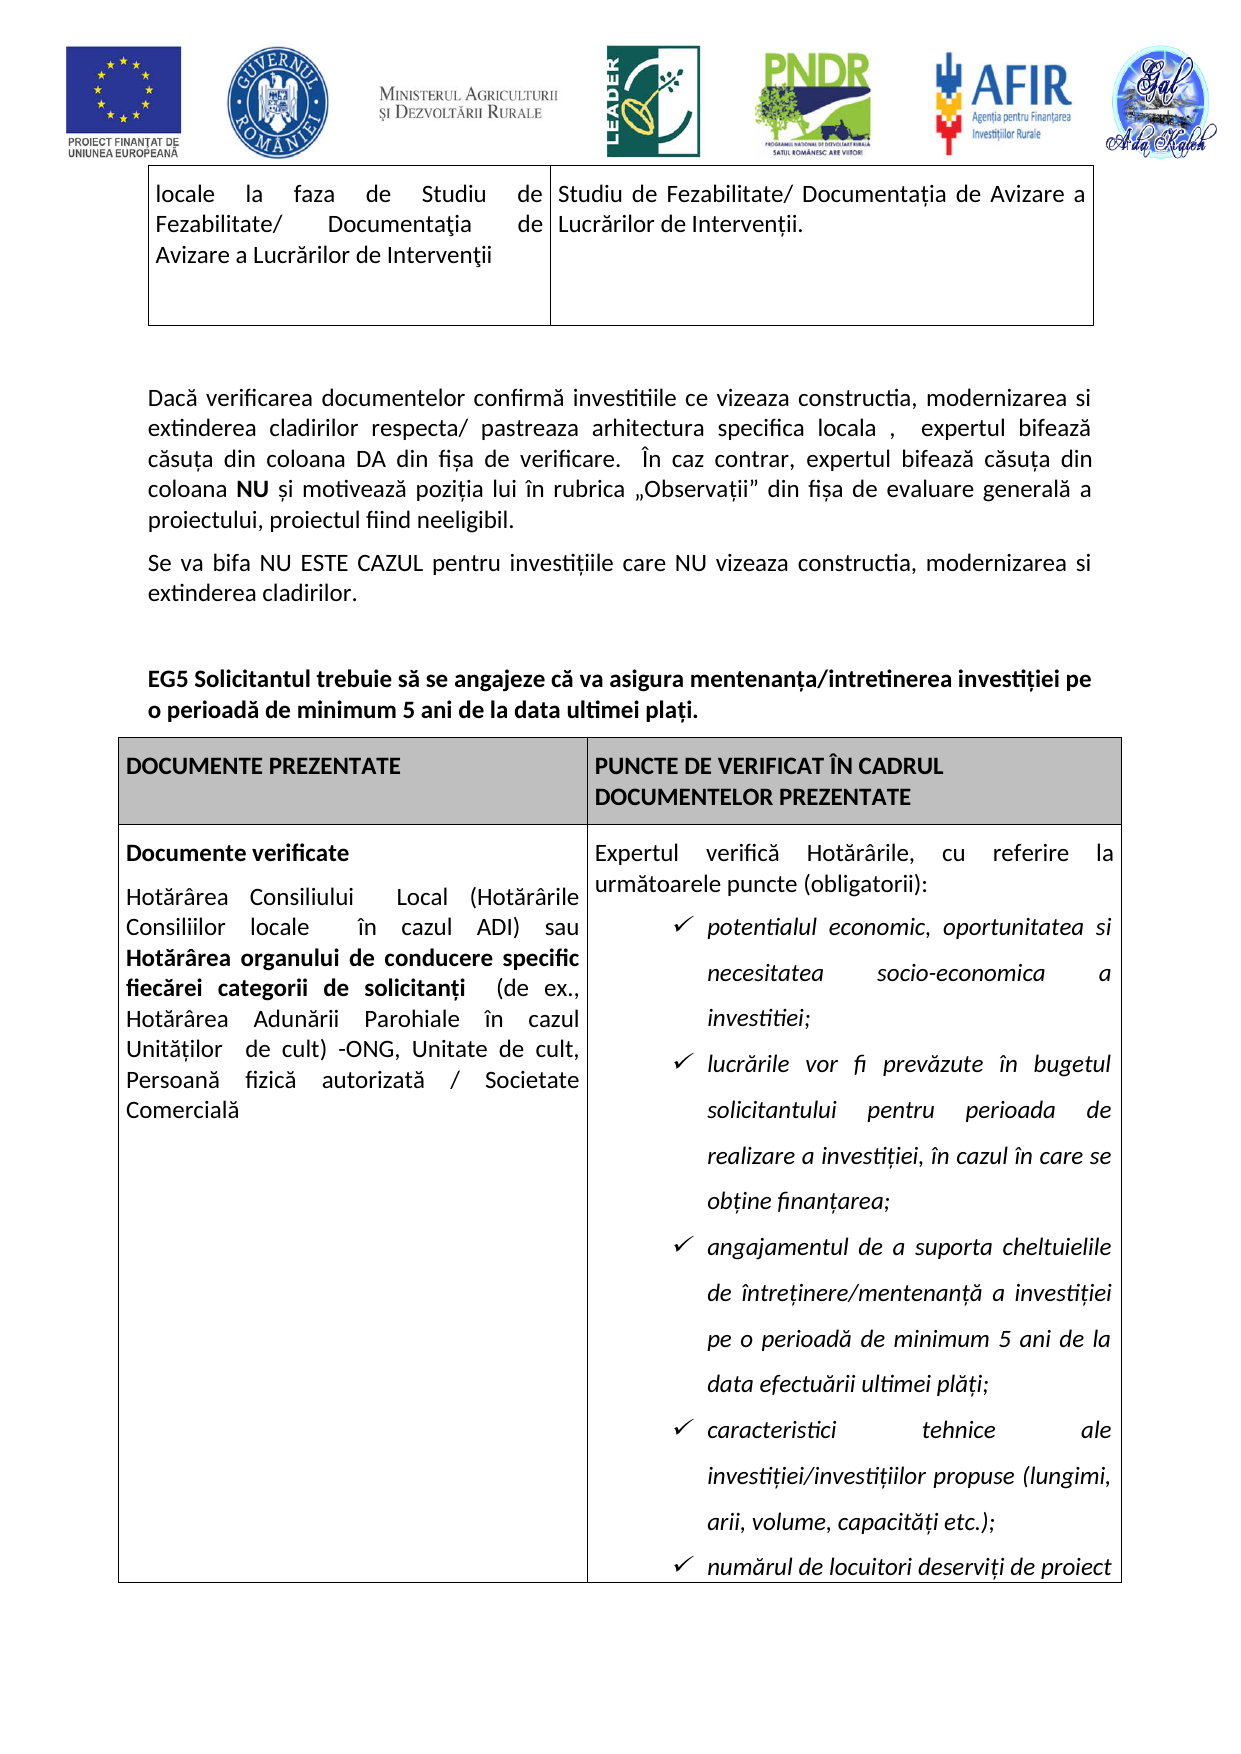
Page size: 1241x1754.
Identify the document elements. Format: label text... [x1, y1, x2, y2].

text Dacă verificarea documentelor confirmă investitiile ce vizeaza constructia, modernizarea si extinderea cladirilor respecta/ pastreaza arhitectura specifica locala , expertul bifează căsuţa din coloana DA din fişa de verificare. În caz contrar, expertul bifează căsuţa din coloana NU şi motivează poziţia lui în rubrica „Observaţii” din fişa de evaluare generală a proiectului, proiectul fiind neeligibil. [148, 382, 1093, 534]
text EG5 Solicitantul trebuie să se angajeze că va asigura mentenanța/intretinerea investiției pe o perioadă de minimum 5 ani de la data ultimei plaţi. [148, 663, 1093, 724]
text Se va bifa NU ESTE CAZUL pentru investițiile care NU vizeaza constructia, modernizarea si extinderea cladirilor. [148, 547, 1093, 608]
picture [30, 21, 1218, 159]
table_header PUNCTE DE VERIFICAT ÎN CADRUL DOCUMENTELOR PREZENTATE [588, 738, 1121, 824]
table_header DOCUMENTE PREZENTATE [119, 738, 587, 824]
